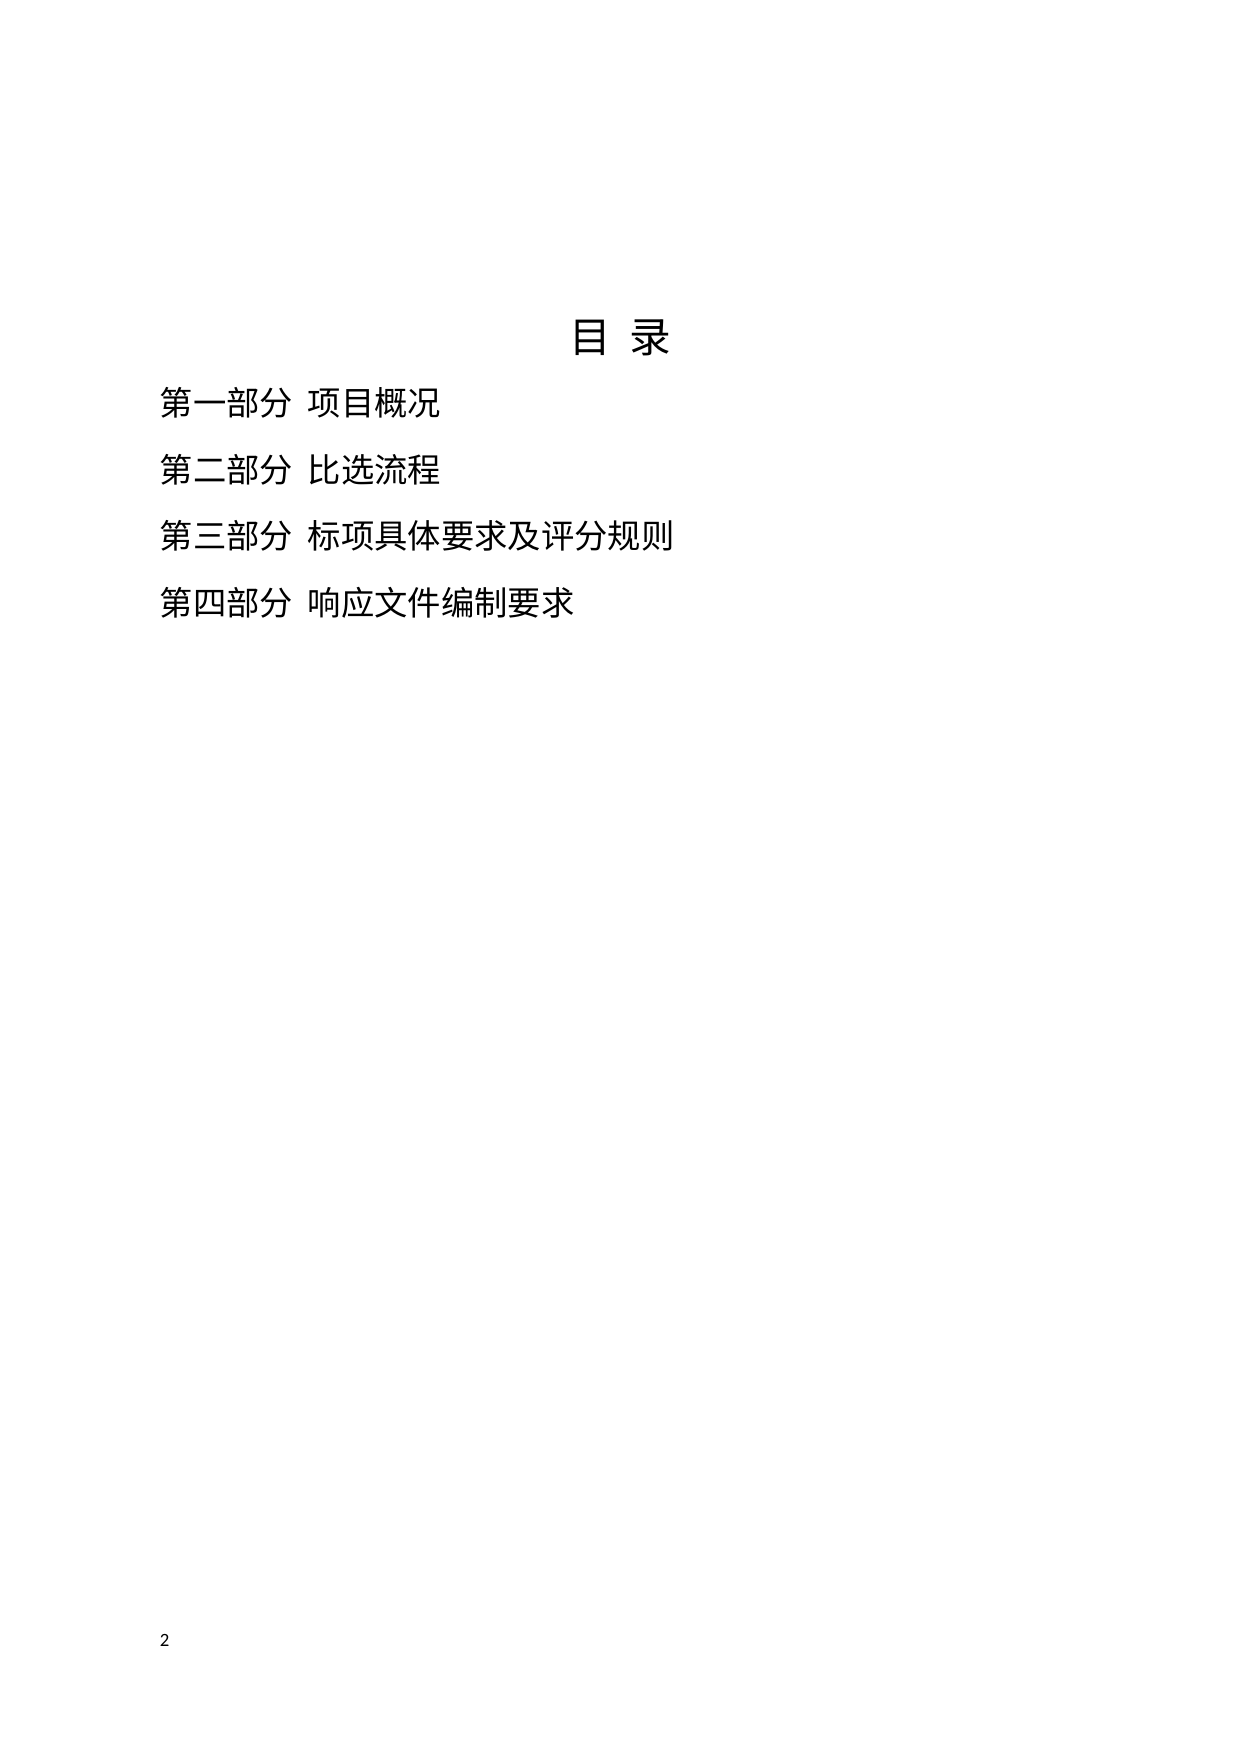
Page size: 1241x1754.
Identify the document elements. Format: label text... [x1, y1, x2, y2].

text 目 录 [159, 301, 1081, 368]
text 第一部分 项目概况 [159, 368, 1081, 434]
text 第二部分 比选流程 [159, 434, 1081, 501]
text 第四部分 响应文件编制要求 [159, 567, 1081, 634]
text 第三部分 标项具体要求及评分规则 [159, 501, 1081, 567]
